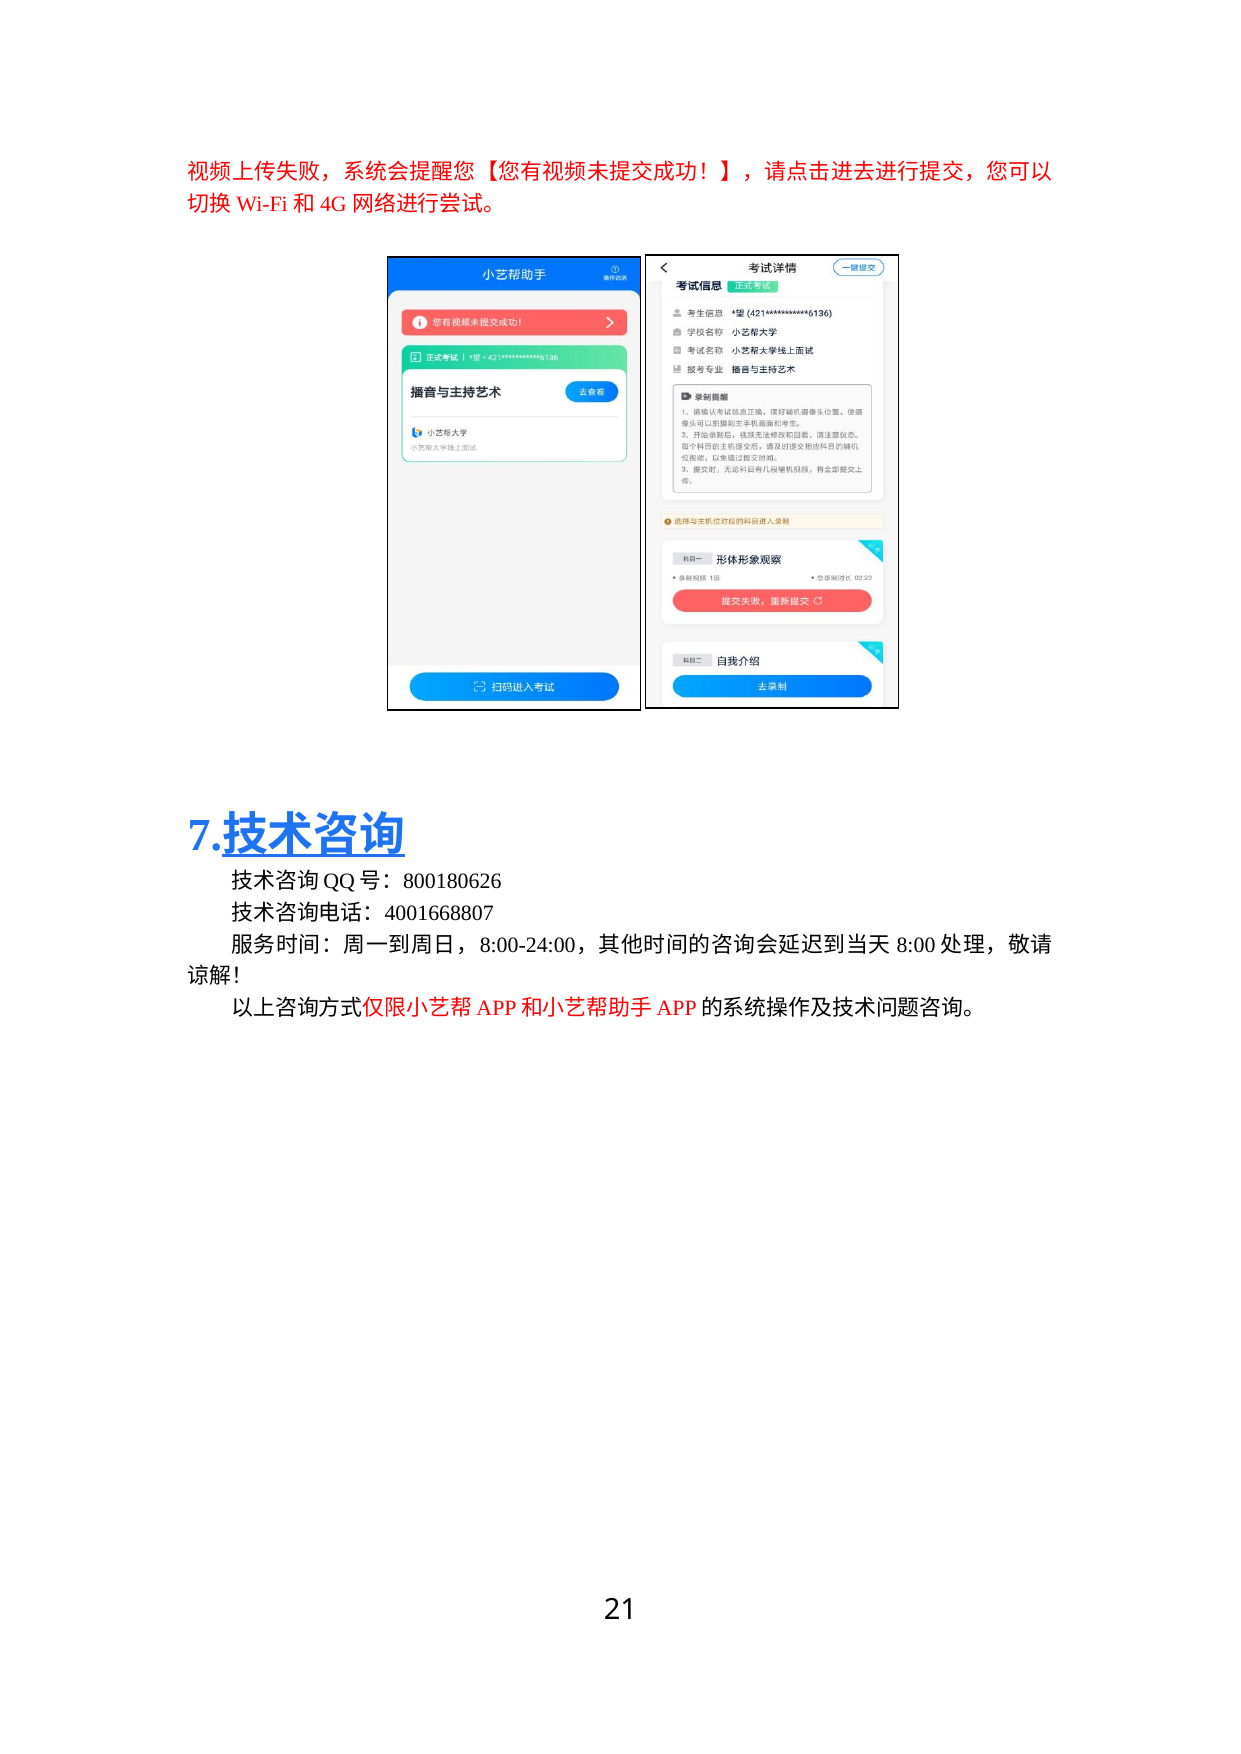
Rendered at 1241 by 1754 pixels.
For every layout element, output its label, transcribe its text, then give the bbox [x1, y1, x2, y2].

picture [646, 256, 898, 707]
text 技术咨询QQ号：800180626 技术咨询电话：4001668807 [187, 863, 1053, 927]
picture [388, 258, 640, 709]
subtitle 技术咨询 [187, 797, 1053, 863]
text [187, 154, 1053, 217]
text 以上咨询方式仅限小艺帮APP和小艺帮助手APP的系统操作及技术问题咨询。 [187, 990, 1053, 1022]
text 服务时间：周一到周日，8:00-24:00，其他时间的咨询会延迟到当天8:00处理，敬请谅解！ [187, 927, 1053, 990]
